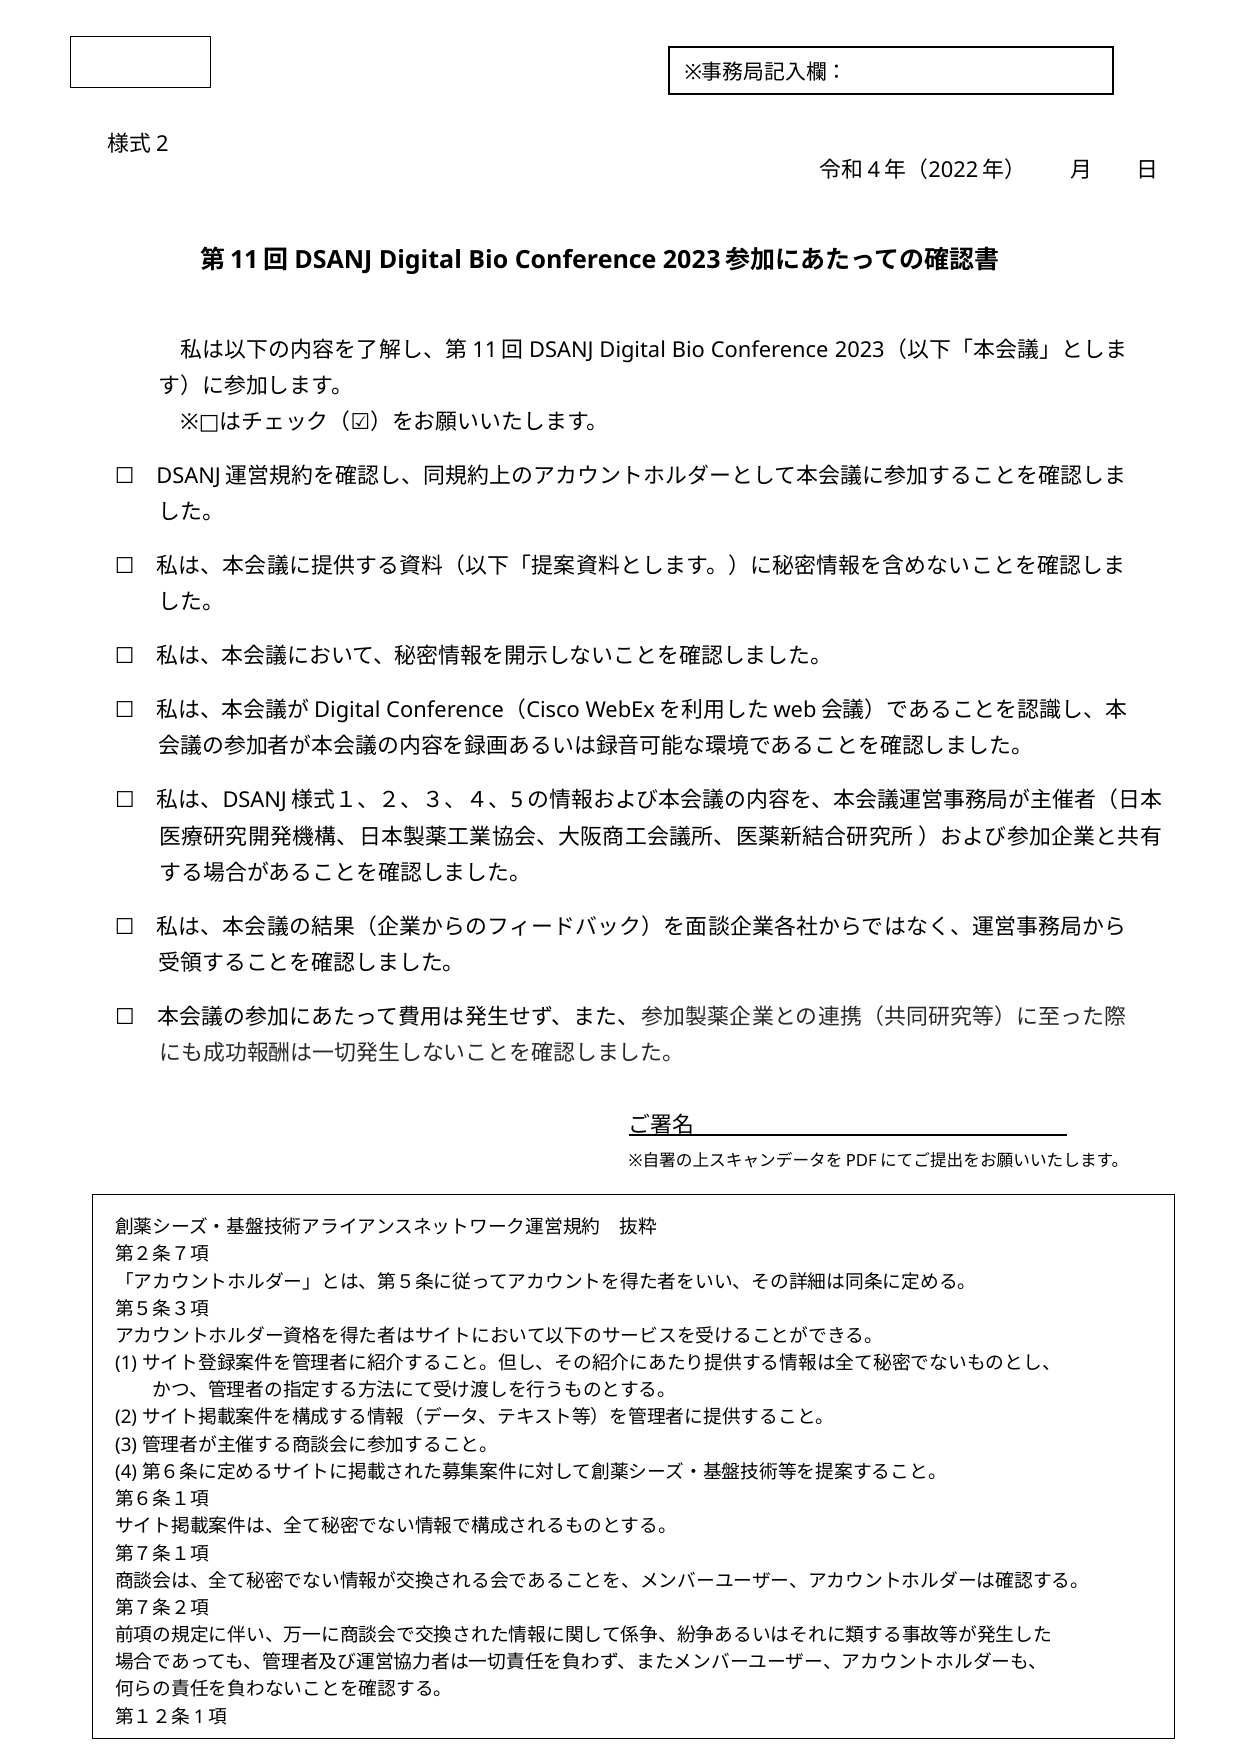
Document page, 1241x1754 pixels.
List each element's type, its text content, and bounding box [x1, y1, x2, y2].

text 令和4年（2022年） 月 日 [71, 150, 1157, 186]
text 私は、本会議の結果（企業からのフィードバック）を面談企業各社からではなく、運営事務局から 受領することを確認しました。 [114, 907, 1128, 979]
text 私は、本会議に提供する資料（以下「提案資料とします。）に秘密情報を含めないことを確認しました。 [114, 546, 1128, 618]
text 私は、本会議がDigital Conference（Cisco WebExを利用したweb会議）であることを認識し、本会議の参加者が本会議の内容を録画あるいは録音可能な環境であることを確認しました。 [114, 690, 1128, 762]
text 第11回 DSANJ Digital Bio Conference 2023参加にあたっての確認書 [71, 222, 1128, 294]
text 私は以下の内容を了解し、第11回 DSANJ Digital Bio Conference 2023（以下「本会議」とします）に参加します。 [158, 330, 1128, 402]
text 私は、本会議において、秘密情報を開示しないことを確認しました。 [114, 636, 1128, 672]
text 私は、DSANJ様式１、２、３、４、5の情報および本会議の内容を、本会議運営事務局が主催者（日本医療研究開発機構、日本製薬工業協会、大阪商工会議所、医薬新結合研究所 ）および参加企業と共有する場合があることを確認しました。 [115, 780, 1163, 888]
text 本会議の参加にあたって費用は発生せず、また、参加製薬企業との連携（共同研究等）に至った際にも成功報酬は一切発生しないことを確認しました。 [115, 997, 1128, 1069]
text ご署名 [71, 1105, 1134, 1141]
text ※自署の上スキャンデータをPDFにてご提出をお願いいたします。 [71, 1141, 1128, 1177]
text ※□はチェック（☑）をお願いいたします。 [71, 402, 1128, 438]
text DSANJ運営規約を確認し、同規約上のアカウントホルダーとして本会議に参加することを確認しました。 [114, 456, 1128, 528]
